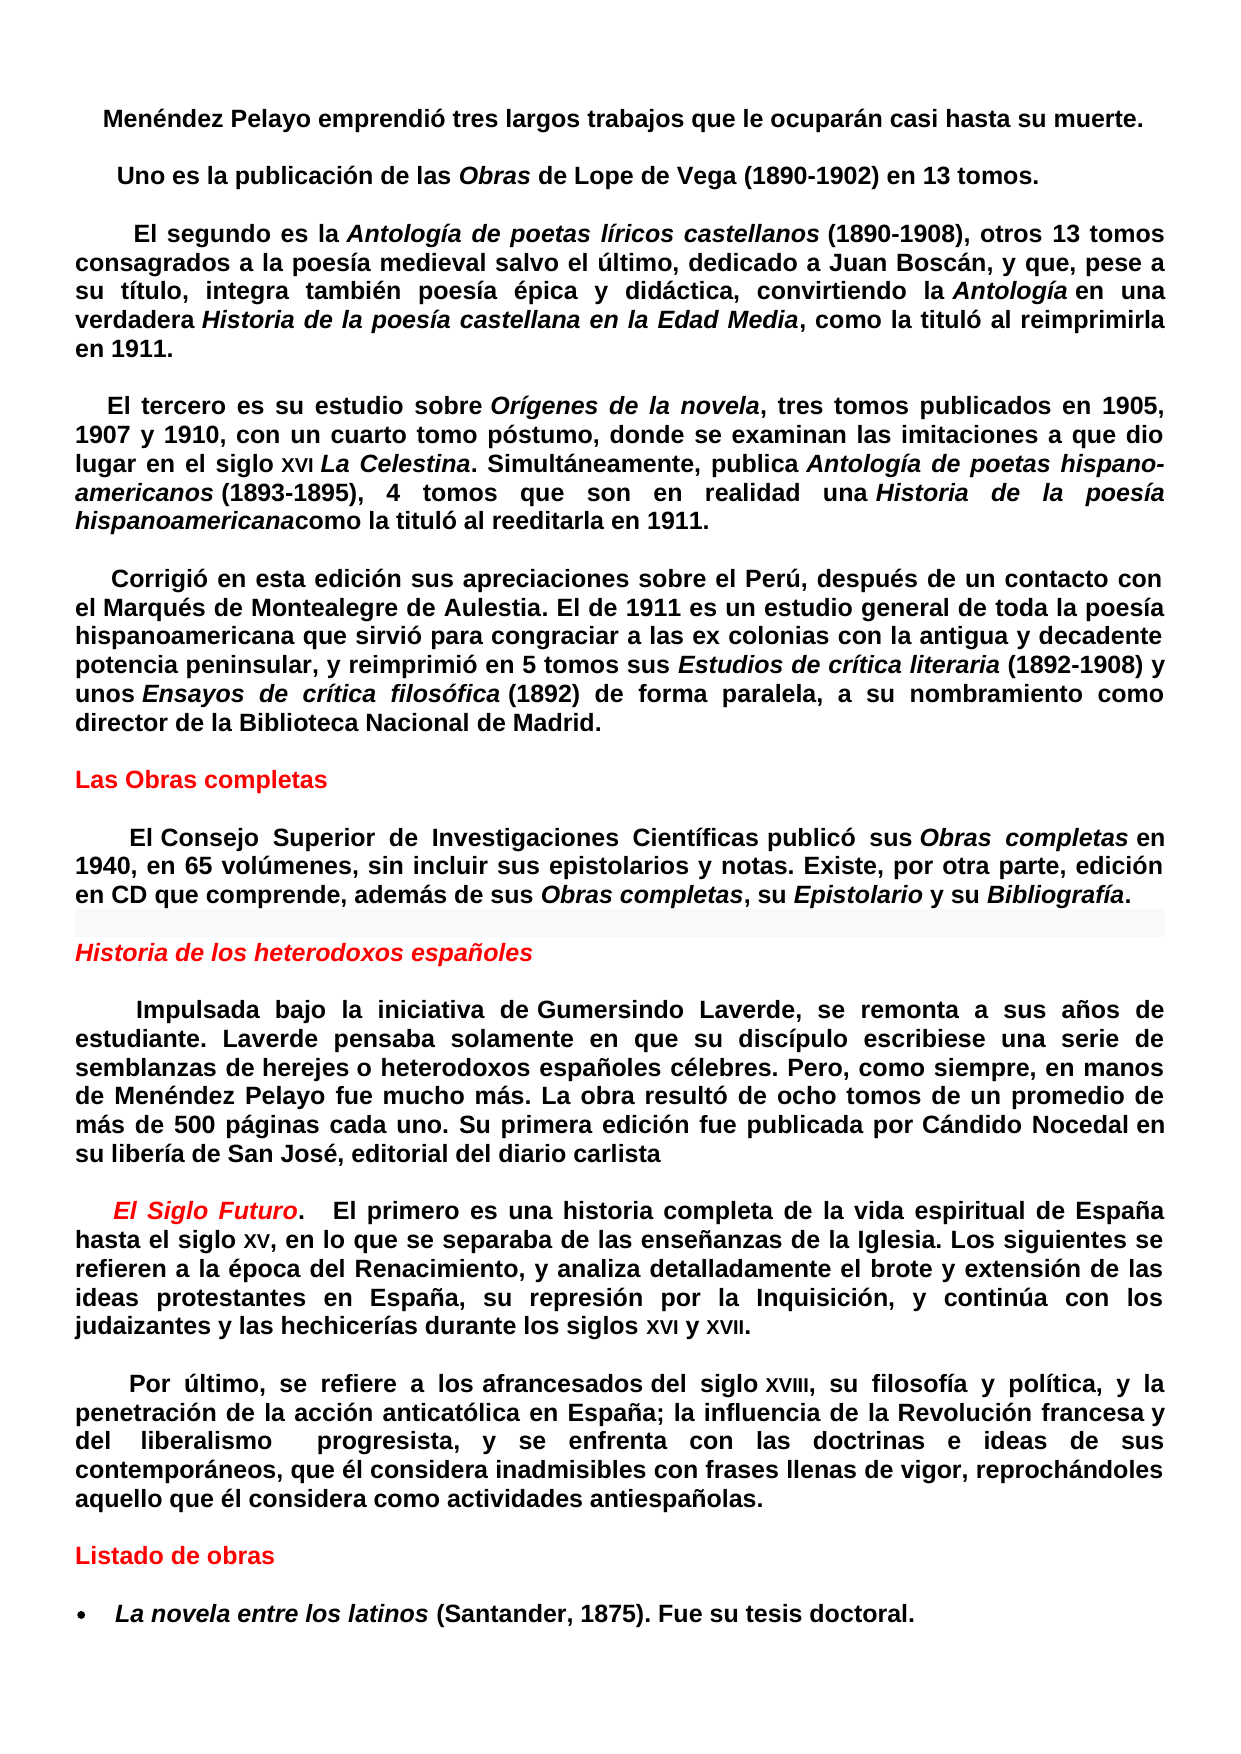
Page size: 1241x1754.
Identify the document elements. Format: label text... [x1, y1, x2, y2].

text El segundo es la Antología de poetas líricos castellanos (1890-1908), otros 13 tomos consagrados a la poesía medieval salvo el último, dedicado a Juan Boscán, y que, pese a su título, integra también poesía épica y didáctica, convirtiendo la Antología en una verdadera Historia de la poesía castellana en la Edad Media, como la tituló al reimprimirla en 1911. [75, 219, 1165, 362]
text El tercero es su estudio sobre Orígenes de la novela, tres tomos publicados en 1905, 1907 y 1910, con un cuarto tomo póstumo, donde se examinan las imitaciones a que dio lugar en el siglo xvi La Celestina. Simultáneamente, publica Antología de poetas hispano-americanos (1893-1895), 4 tomos que son en realidad una Historia de la poesía hispanoamericanacomo la tituló al reeditarla en 1911. [75, 391, 1165, 535]
text Menéndez Pelayo emprendió tres largos trabajos que le ocuparán casi hasta su muerte. [75, 104, 1165, 132]
list La novela entre los latinos (Santander, 1875). Fue su tesis doctoral. [77, 1599, 1165, 1627]
subtitle Historia de los heterodoxos españoles [75, 937, 1165, 966]
text Por último, se refiere a los afrancesados del siglo xviii, su filosofía y política, y la penetración de la acción anticatólica en España; la influencia de la Revolución francesa y del liberalismo progresista, y se enfrenta con las doctrinas e ideas de sus contemporáneos, que él considera inadmisibles con frases llenas de vigor, reprochándoles aquello que él considera como actividades antiespañolas. [75, 1369, 1165, 1512]
subtitle Listado de obras [75, 1541, 1165, 1570]
text El Siglo Futuro. ​ El primero es una historia completa de la vida espiritual de España hasta el siglo xv, en lo que se separaba de las enseñanzas de la Iglesia. Los siguientes se refieren a la época del Renacimiento, y analiza detalladamente el brote y extensión de las ideas protestantes en España, su represión por la Inquisición, y continúa con los judaizantes y las hechicerías durante los siglos xvi y xvii. [75, 1196, 1165, 1340]
text El Consejo Superior de Investigaciones Científicas publicó sus Obras completas en 1940, en 65 volúmenes, sin incluir sus epistolarios y notas. Existe, por otra parte, edición en CD que comprende, además de sus Obras completas, su Epistolario y su Bibliografía. [75, 822, 1165, 909]
text Uno es la publicación de las Obras de Lope de Vega (1890-1902) en 13 tomos. [75, 161, 1165, 190]
text Impulsada bajo la iniciativa de Gumersindo Laverde, se remonta a sus años de estudiante. Laverde pensaba solamente en que su discípulo escribiese una serie de semblanzas de herejes o heterodoxos españoles célebres. Pero, como siempre, en manos de Menéndez Pelayo fue mucho más. La obra resultó de ocho tomos de un promedio de más de 500 páginas cada uno. Su primera edición fue publicada por Cándido Nocedal en su libería de San José, editorial del diario carlista [75, 995, 1165, 1167]
subtitle Las Obras completas [75, 765, 1165, 794]
text Corrigió en esta edición sus apreciaciones sobre el Perú, después de un contacto con el Marqués de Montealegre de Aulestia. El de 1911 es un estudio general de toda la poesía hispanoamericana que sirvió para congraciar a las ex colonias con la antigua y decadente potencia peninsular, y reimprimió en 5 tomos sus Estudios de crítica literaria (1892-1908) y unos Ensayos de crítica filosófica (1892) de forma paralela, a su nombramiento como director de la Biblioteca Nacional de Madrid. [75, 564, 1165, 736]
